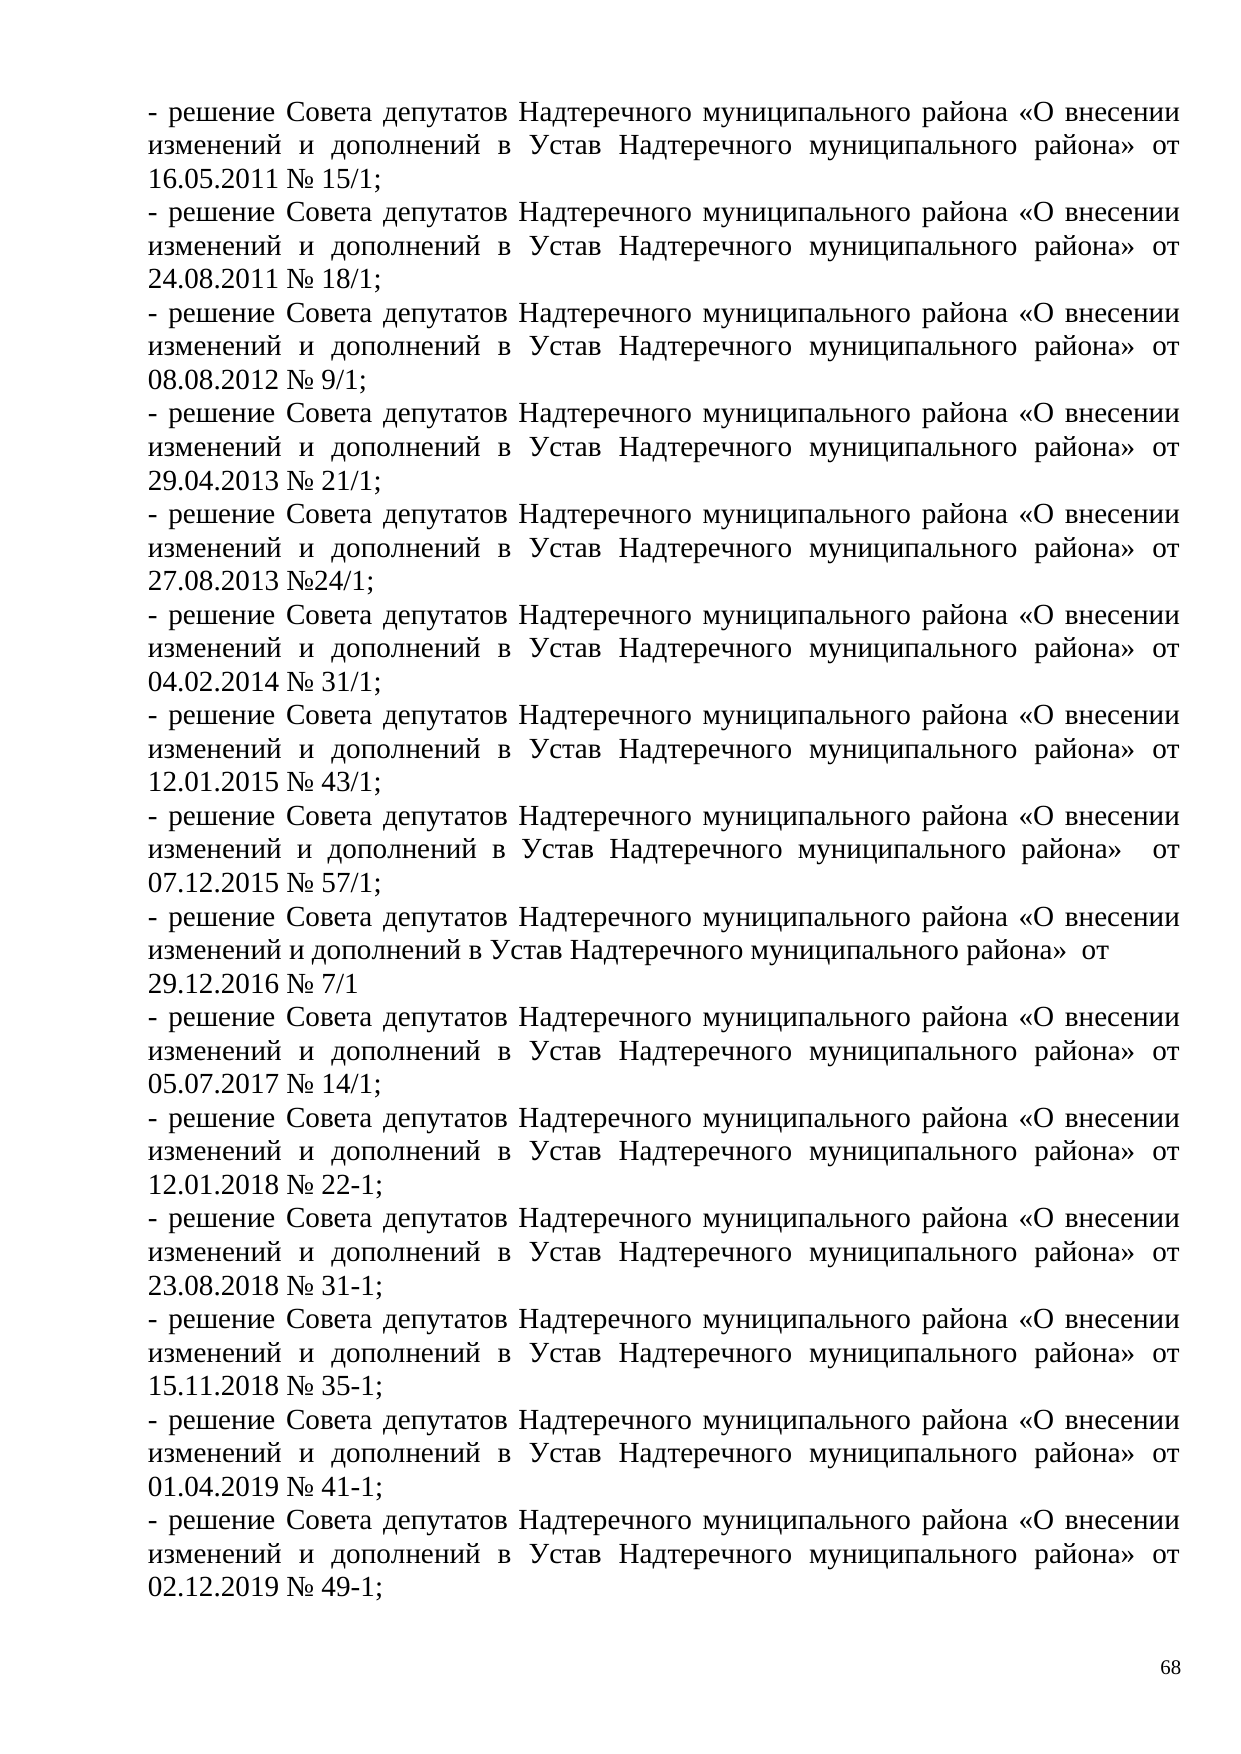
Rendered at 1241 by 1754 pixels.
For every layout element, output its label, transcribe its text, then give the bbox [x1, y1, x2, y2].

text - решение Совета депутатов Надтеречного муниципального района «О внесении изменений и дополнений в Устав Надтеречного муниципального района» от 27.08.2013 №24/1; [148, 496, 1181, 597]
text - решение Совета депутатов Надтеречного муниципального района «О внесении изменений и дополнений в Устав Надтеречного муниципального района» от 24.08.2011 № 18/1; [148, 194, 1181, 295]
text - решение Совета депутатов Надтеречного муниципального района «О внесении изменений и дополнений в Устав Надтеречного муниципального района» от 08.08.2012 № 9/1; [148, 295, 1181, 396]
text - решение Совета депутатов Надтеречного муниципального района «О внесении изменений и дополнений в Устав Надтеречного муниципального района» от [148, 899, 1181, 966]
text - решение Совета депутатов Надтеречного муниципального района «О внесении изменений и дополнений в Устав Надтеречного муниципального района» от 16.05.2011 № 15/1; [148, 94, 1181, 194]
text - решение Совета депутатов Надтеречного муниципального района «О внесении изменений и дополнений в Устав Надтеречного муниципального района» от 12.01.2015 № 43/1; [148, 697, 1181, 798]
text - решение Совета депутатов Надтеречного муниципального района «О внесении изменений и дополнений в Устав Надтеречного муниципального района» от 12.01.2018 № 22-1; [148, 1100, 1181, 1201]
text - решение Совета депутатов Надтеречного муниципального района «О внесении изменений и дополнений в Устав Надтеречного муниципального района» от 01.04.2019 № 41-1; [148, 1402, 1181, 1502]
text - решение Совета депутатов Надтеречного муниципального района «О внесении изменений и дополнений в Устав Надтеречного муниципального района» от 07.12.2015 № 57/1; [148, 798, 1181, 899]
text - решение Совета депутатов Надтеречного муниципального района «О внесении изменений и дополнений в Устав Надтеречного муниципального района» от 23.08.2018 № 31-1; [148, 1201, 1181, 1301]
text - решение Совета депутатов Надтеречного муниципального района «О внесении изменений и дополнений в Устав Надтеречного муниципального района» от 29.04.2013 № 21/1; [148, 396, 1181, 496]
text - решение Совета депутатов Надтеречного муниципального района «О внесении изменений и дополнений в Устав Надтеречного муниципального района» от 04.02.2014 № 31/1; [148, 597, 1181, 697]
text - решение Совета депутатов Надтеречного муниципального района «О внесении изменений и дополнений в Устав Надтеречного муниципального района» от 15.11.2018 № 35-1; [148, 1301, 1181, 1402]
text - решение Совета депутатов Надтеречного муниципального района «О внесении изменений и дополнений в Устав Надтеречного муниципального района» от 05.07.2017 № 14/1; [148, 999, 1181, 1100]
text 29.12.2016 № 7/1 [148, 966, 1181, 999]
text - решение Совета депутатов Надтеречного муниципального района «О внесении изменений и дополнений в Устав Надтеречного муниципального района» от 02.12.2019 № 49-1; [148, 1502, 1181, 1603]
